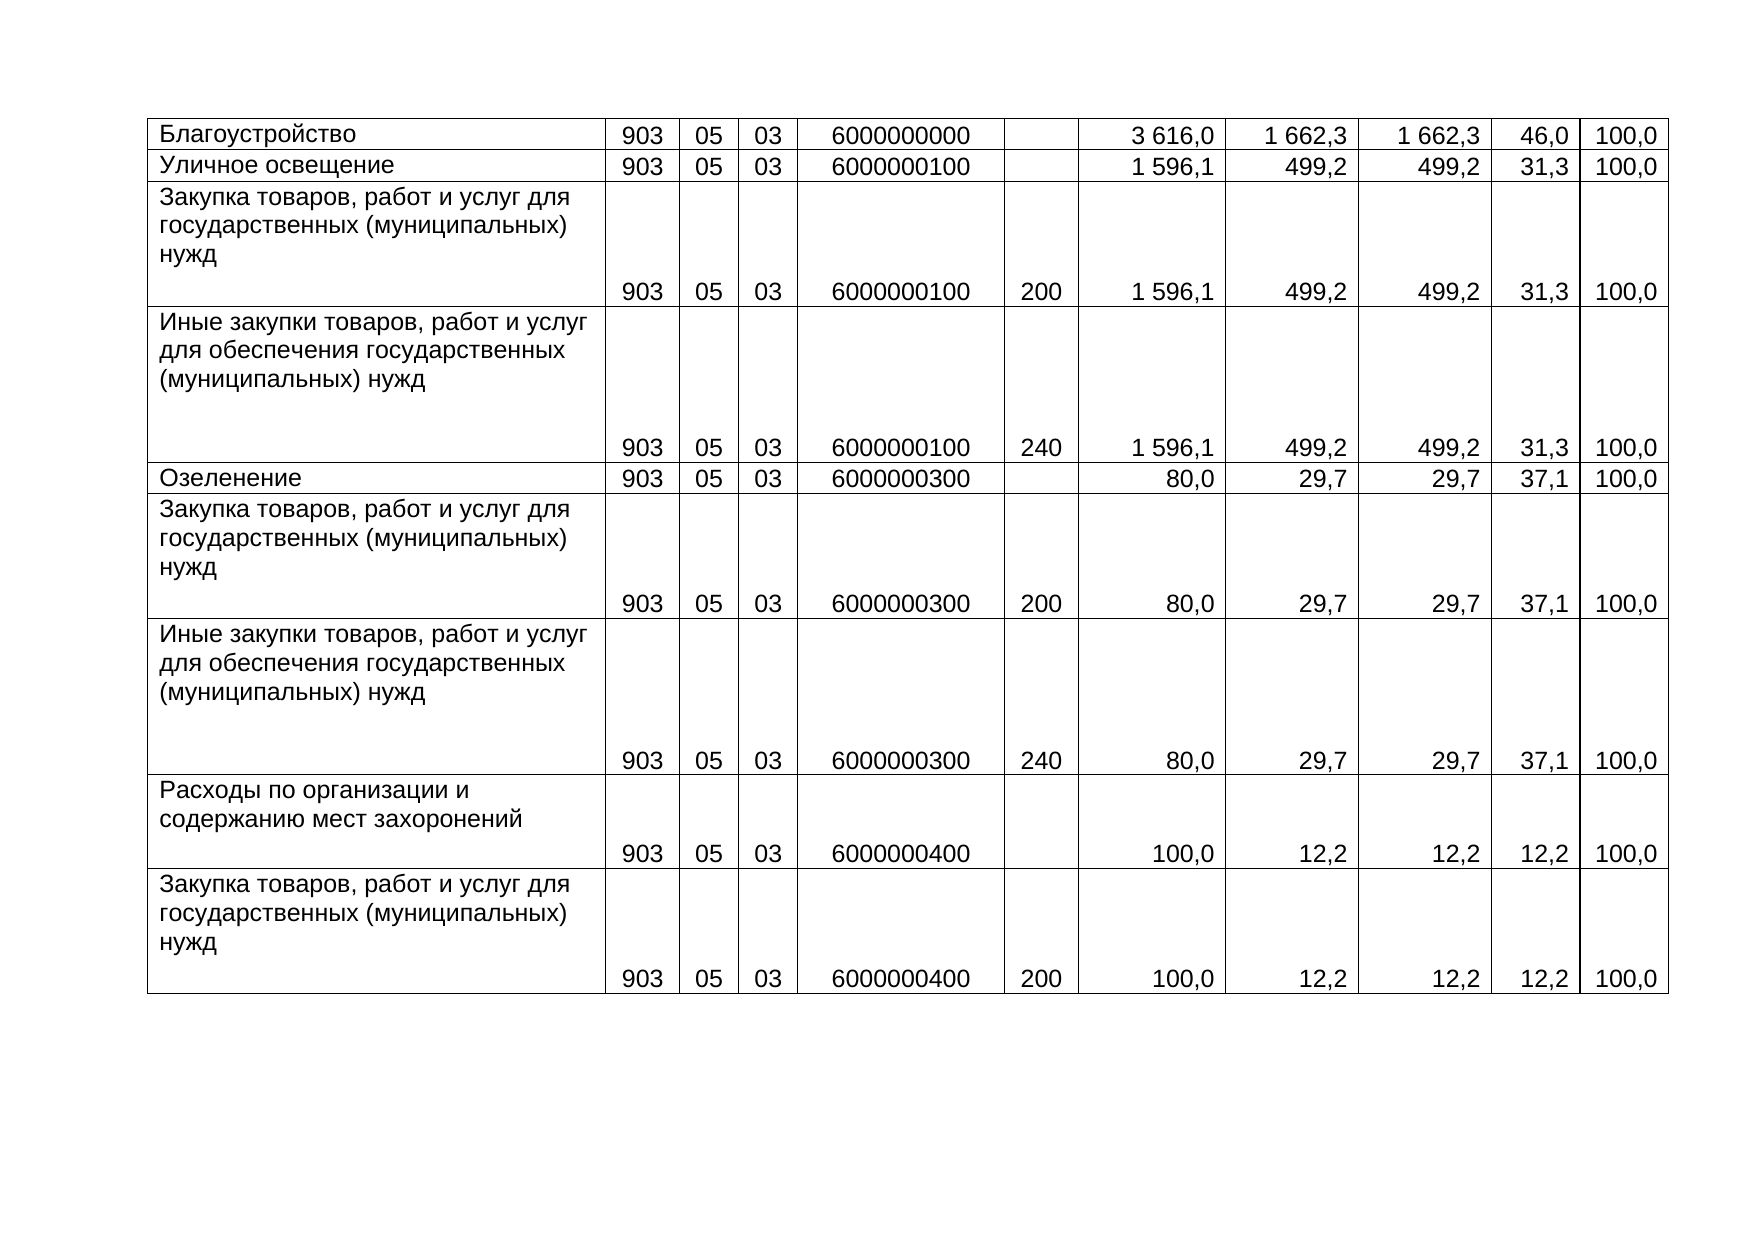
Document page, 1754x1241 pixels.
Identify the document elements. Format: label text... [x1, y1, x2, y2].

table_cell 29,7 [1226, 463, 1358, 493]
table_cell 03 [739, 463, 797, 493]
table_cell 29,7 [1359, 494, 1491, 618]
table_cell Иные закупки товаров, работ и услуг для обеспечения государственных (муниципальных) нужд [148, 619, 605, 774]
table_cell 03 [739, 619, 797, 774]
table_cell 200 [1005, 869, 1078, 993]
table_cell 05 [680, 119, 738, 149]
table_cell 3 616,0 [1079, 119, 1225, 149]
table_cell 1 596,1 [1079, 150, 1225, 181]
table_cell 05 [680, 494, 738, 618]
table_cell 499,2 [1226, 150, 1358, 181]
table_cell 903 [606, 619, 679, 774]
table_cell 100,0 [1581, 119, 1668, 149]
table_cell 499,2 [1359, 150, 1491, 181]
table_cell 499,2 [1359, 307, 1491, 462]
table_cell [148, 182, 605, 306]
table_cell 499,2 [1226, 307, 1358, 462]
table_cell 200 [1005, 182, 1078, 306]
table_cell Озеленение [148, 463, 605, 493]
table_cell 6000000300 [798, 463, 1004, 493]
table_cell Благоустройство [148, 119, 605, 149]
table_cell 903 [606, 150, 679, 181]
table_cell 240 [1005, 307, 1078, 462]
table_cell 46,0 [1492, 119, 1579, 149]
table_cell 03 [739, 307, 797, 462]
table_cell 03 [739, 150, 797, 181]
table_cell 6000000000 [798, 119, 1004, 149]
table_cell 31,3 [1492, 182, 1579, 306]
table_cell 12,2 [1226, 775, 1358, 868]
table_cell 03 [739, 119, 797, 149]
table_cell 100,0 [1079, 775, 1225, 868]
table_cell 903 [606, 182, 679, 306]
table_cell 05 [680, 619, 738, 774]
table_cell 1 596,1 [1079, 182, 1225, 306]
table_cell 03 [739, 494, 797, 618]
table_cell Уличное освещение [148, 150, 605, 181]
table_cell 37,1 [1492, 463, 1579, 493]
table_cell 100,0 [1581, 494, 1668, 618]
table_cell 03 [739, 869, 797, 993]
table_cell 6000000400 [798, 775, 1004, 868]
table_cell 200 [1005, 494, 1078, 618]
table_cell 12,2 [1359, 775, 1491, 868]
table_cell 100,0 [1581, 869, 1668, 993]
table_cell 29,7 [1359, 463, 1491, 493]
table_cell 37,1 [1492, 619, 1579, 774]
table_cell 6000000400 [798, 869, 1004, 993]
table_cell [1005, 150, 1078, 181]
table_cell 80,0 [1079, 463, 1225, 493]
table_cell 05 [680, 775, 738, 868]
table_cell 31,3 [1492, 307, 1579, 462]
table_cell [1005, 775, 1078, 868]
table_cell 12,2 [1492, 775, 1579, 868]
table_cell 29,7 [1226, 619, 1358, 774]
table_cell 903 [606, 307, 679, 462]
table_cell Закупка товаров, работ и услуг для государственных (муниципальных) нужд [148, 869, 605, 993]
table_cell 29,7 [1226, 494, 1358, 618]
table_cell 100,0 [1581, 463, 1668, 493]
table_cell [1005, 463, 1078, 493]
table_cell 499,2 [1359, 182, 1491, 306]
table_cell 903 [606, 869, 679, 993]
table_cell 29,7 [1359, 619, 1491, 774]
table_cell 05 [680, 150, 738, 181]
table_cell 37,1 [1492, 494, 1579, 618]
table_cell 12,2 [1359, 869, 1491, 993]
table_cell 03 [739, 182, 797, 306]
table_cell Расходы по организации и содержанию мест захоронений [148, 775, 605, 868]
table_cell 100,0 [1581, 619, 1668, 774]
table_cell 05 [680, 463, 738, 493]
table_cell 100,0 [1581, 775, 1668, 868]
table_cell 100,0 [1581, 150, 1668, 181]
table_cell 903 [606, 463, 679, 493]
table_cell 12,2 [1226, 869, 1358, 993]
table_cell 6000000300 [798, 494, 1004, 618]
table_cell 12,2 [1492, 869, 1579, 993]
table_cell 05 [680, 869, 738, 993]
table_cell 05 [680, 307, 738, 462]
table_cell 240 [1005, 619, 1078, 774]
table_cell 100,0 [1079, 869, 1225, 993]
table_cell 1 596,1 [1079, 307, 1225, 462]
table_cell Закупка товаров, работ и услуг для государственных (муниципальных) нужд [148, 494, 605, 618]
table_cell 1 662,3 [1226, 119, 1358, 149]
table_cell 6000000300 [798, 619, 1004, 774]
table_cell 03 [739, 775, 797, 868]
table_cell 6000000100 [798, 182, 1004, 306]
table_cell 903 [606, 119, 679, 149]
table_cell 31,3 [1492, 150, 1579, 181]
table_cell 100,0 [1581, 182, 1668, 306]
table_cell 1 662,3 [1359, 119, 1491, 149]
table_cell 499,2 [1226, 182, 1358, 306]
table_cell 80,0 [1079, 494, 1225, 618]
table_cell Иные закупки товаров, работ и услуг для обеспечения государственных (муниципальных) нужд [148, 307, 605, 462]
table_cell 6000000100 [798, 307, 1004, 462]
table_cell 6000000100 [798, 150, 1004, 181]
table_cell [1005, 119, 1078, 149]
table_cell 80,0 [1079, 619, 1225, 774]
table_cell 100,0 [1581, 307, 1668, 462]
table_cell 903 [606, 494, 679, 618]
table_cell 05 [680, 182, 738, 306]
table_cell 903 [606, 775, 679, 868]
